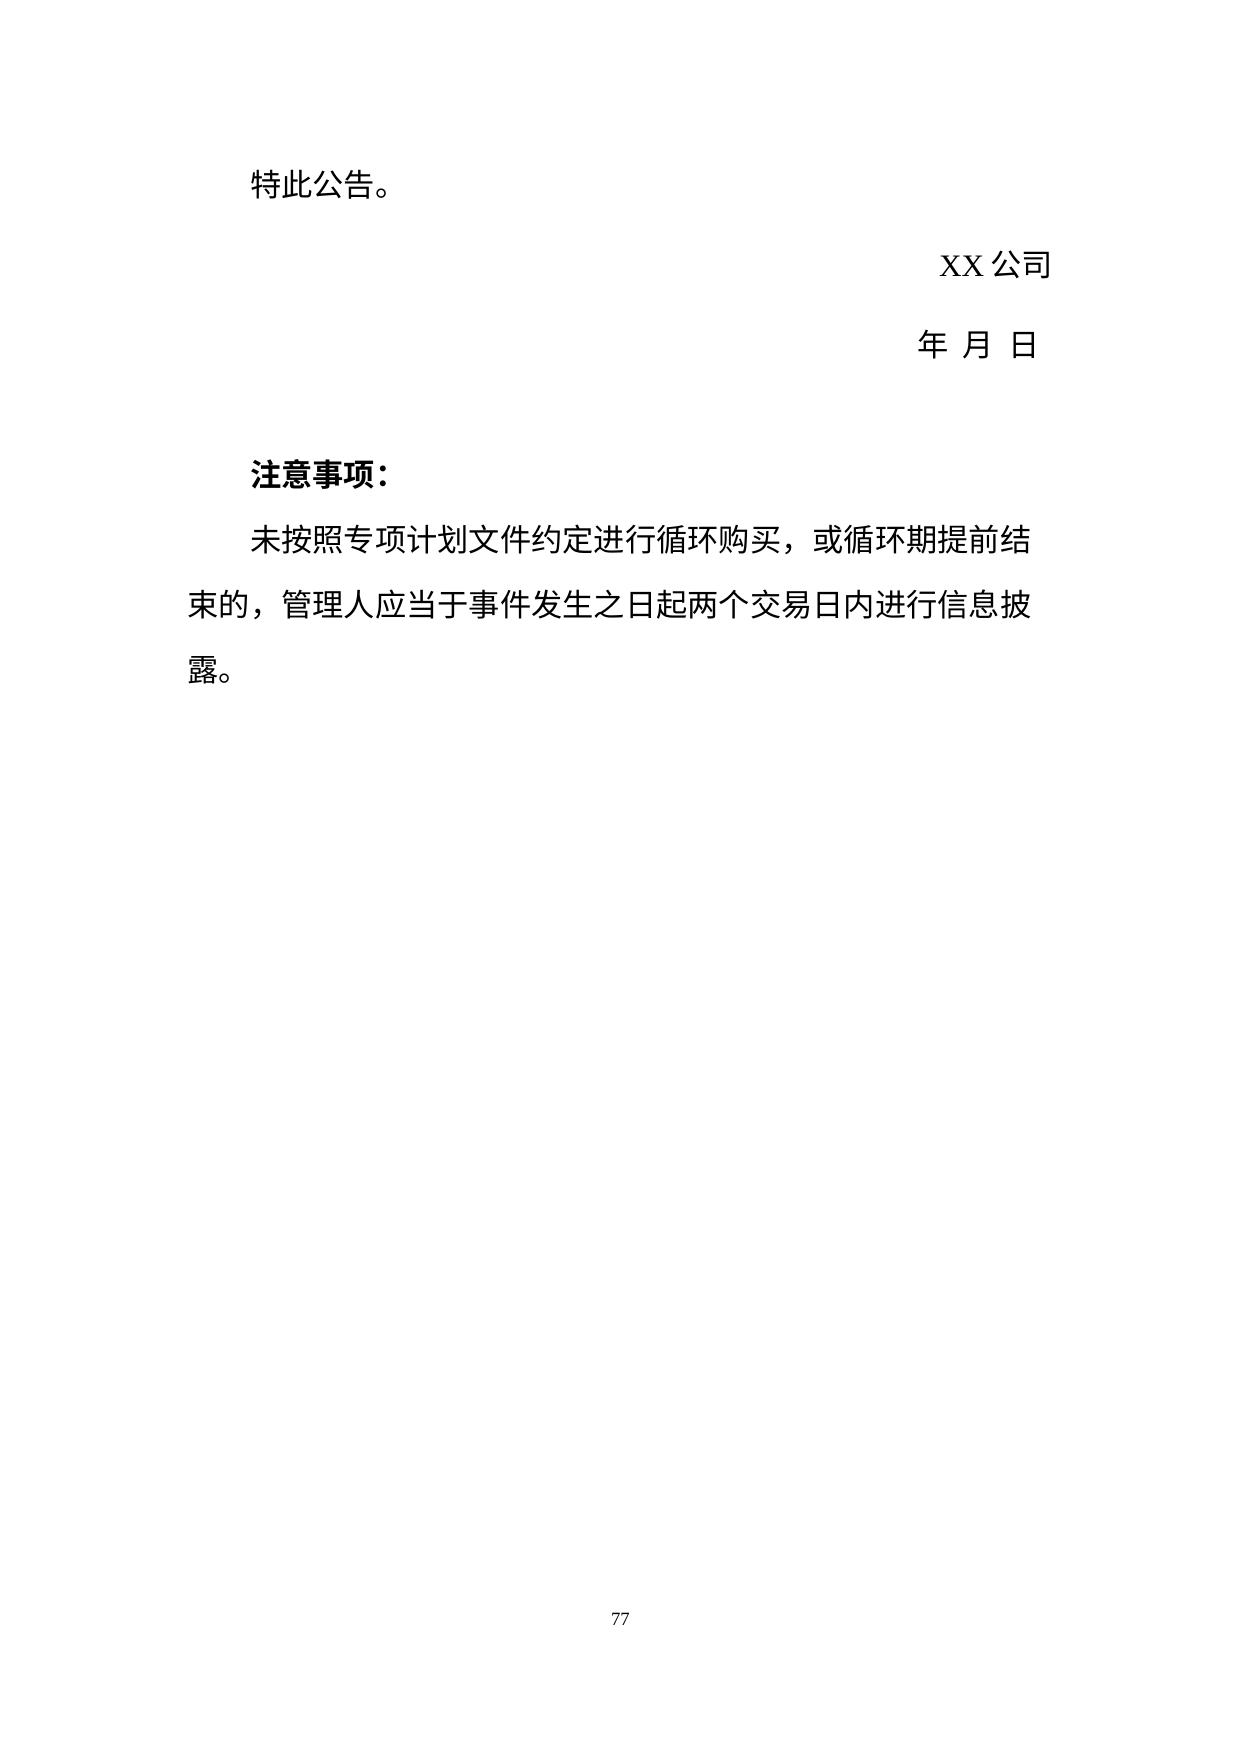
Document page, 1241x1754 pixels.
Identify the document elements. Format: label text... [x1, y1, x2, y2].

text 注意事项： [187, 440, 1039, 505]
text 年 月 日 [187, 310, 1039, 375]
text XX公司 [187, 230, 1053, 295]
text 特此公告。 [187, 150, 1053, 215]
text 未按照专项计划文件约定进行循环购买，或循环期提前结束的，管理人应当于事件发生之日起两个交易日内进行信息披露。 [187, 505, 1039, 700]
